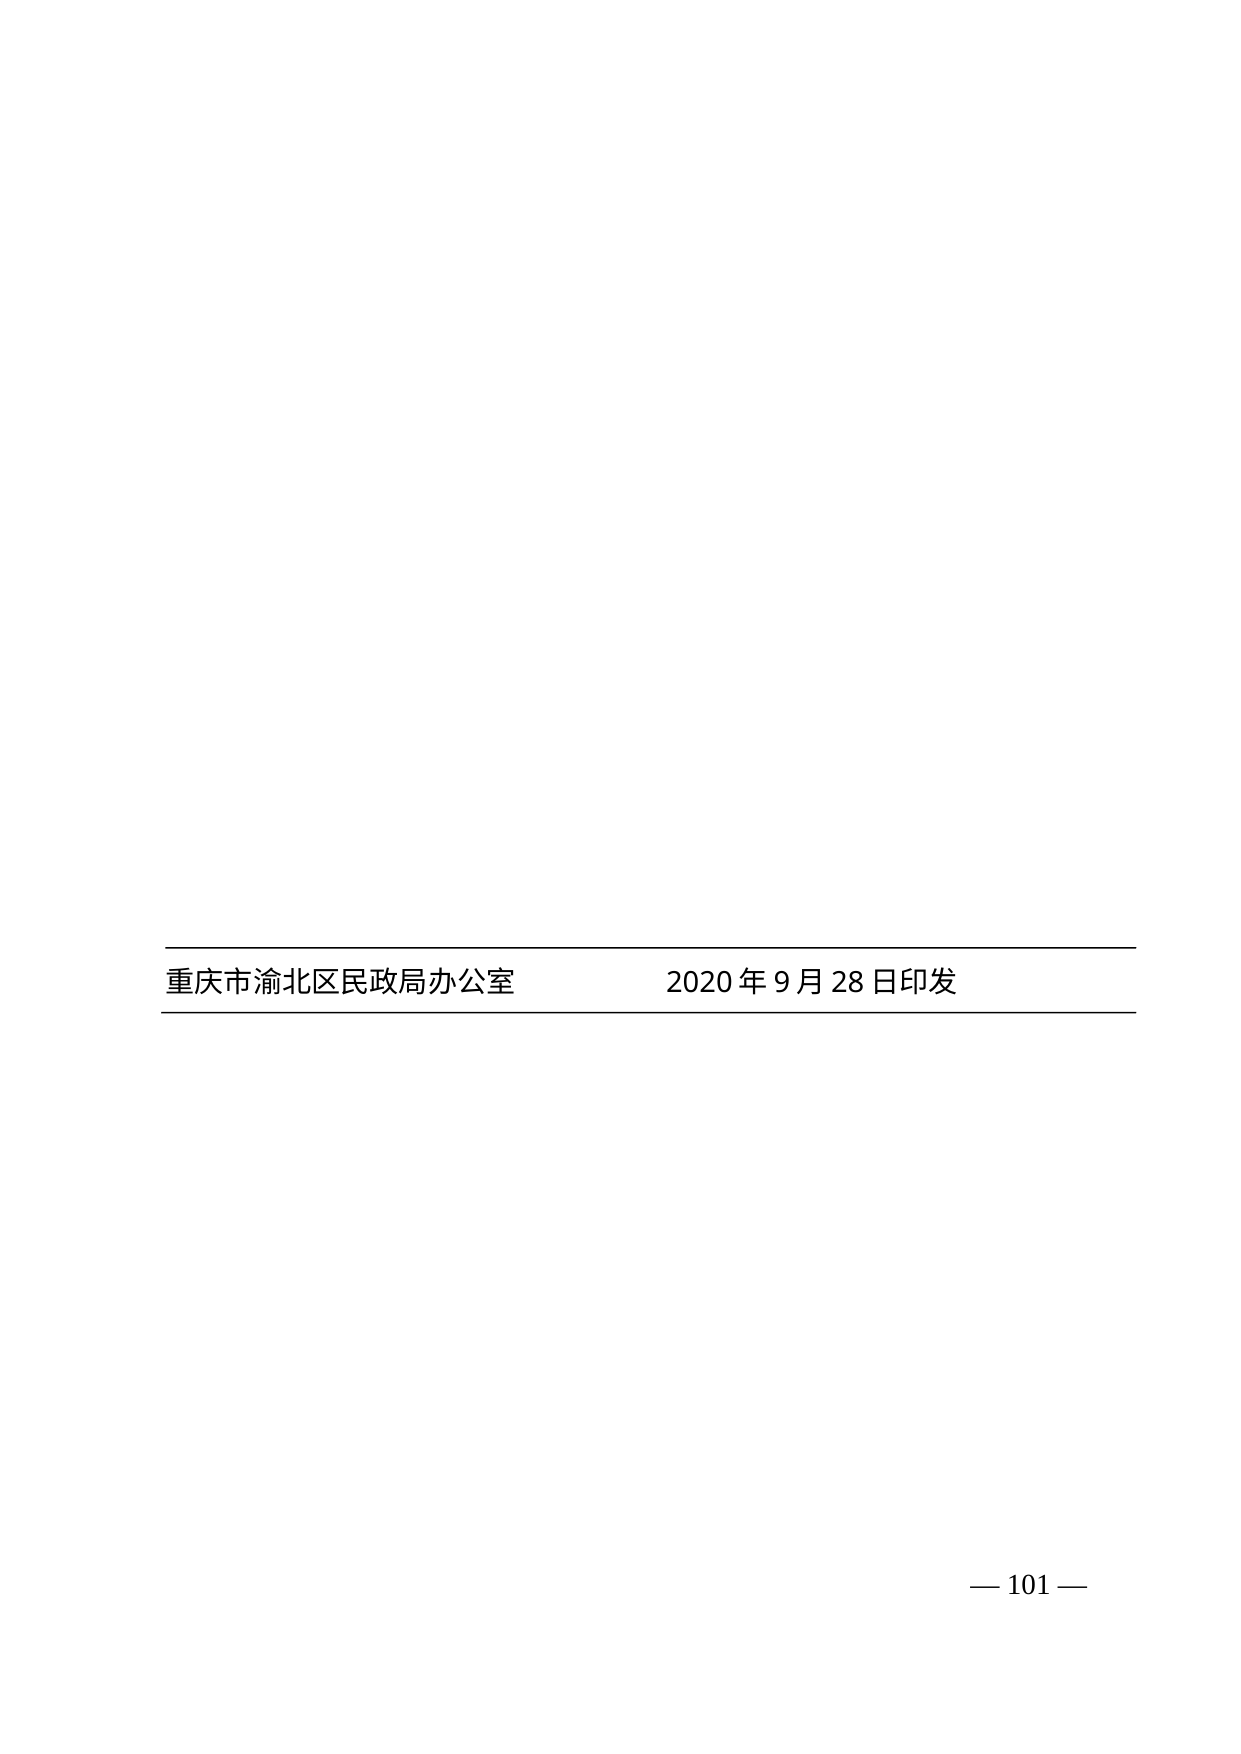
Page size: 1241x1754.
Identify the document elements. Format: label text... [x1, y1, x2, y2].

text 重庆市渝北区民政局办公室 2020年9月28日印发 [165, 948, 1154, 1013]
